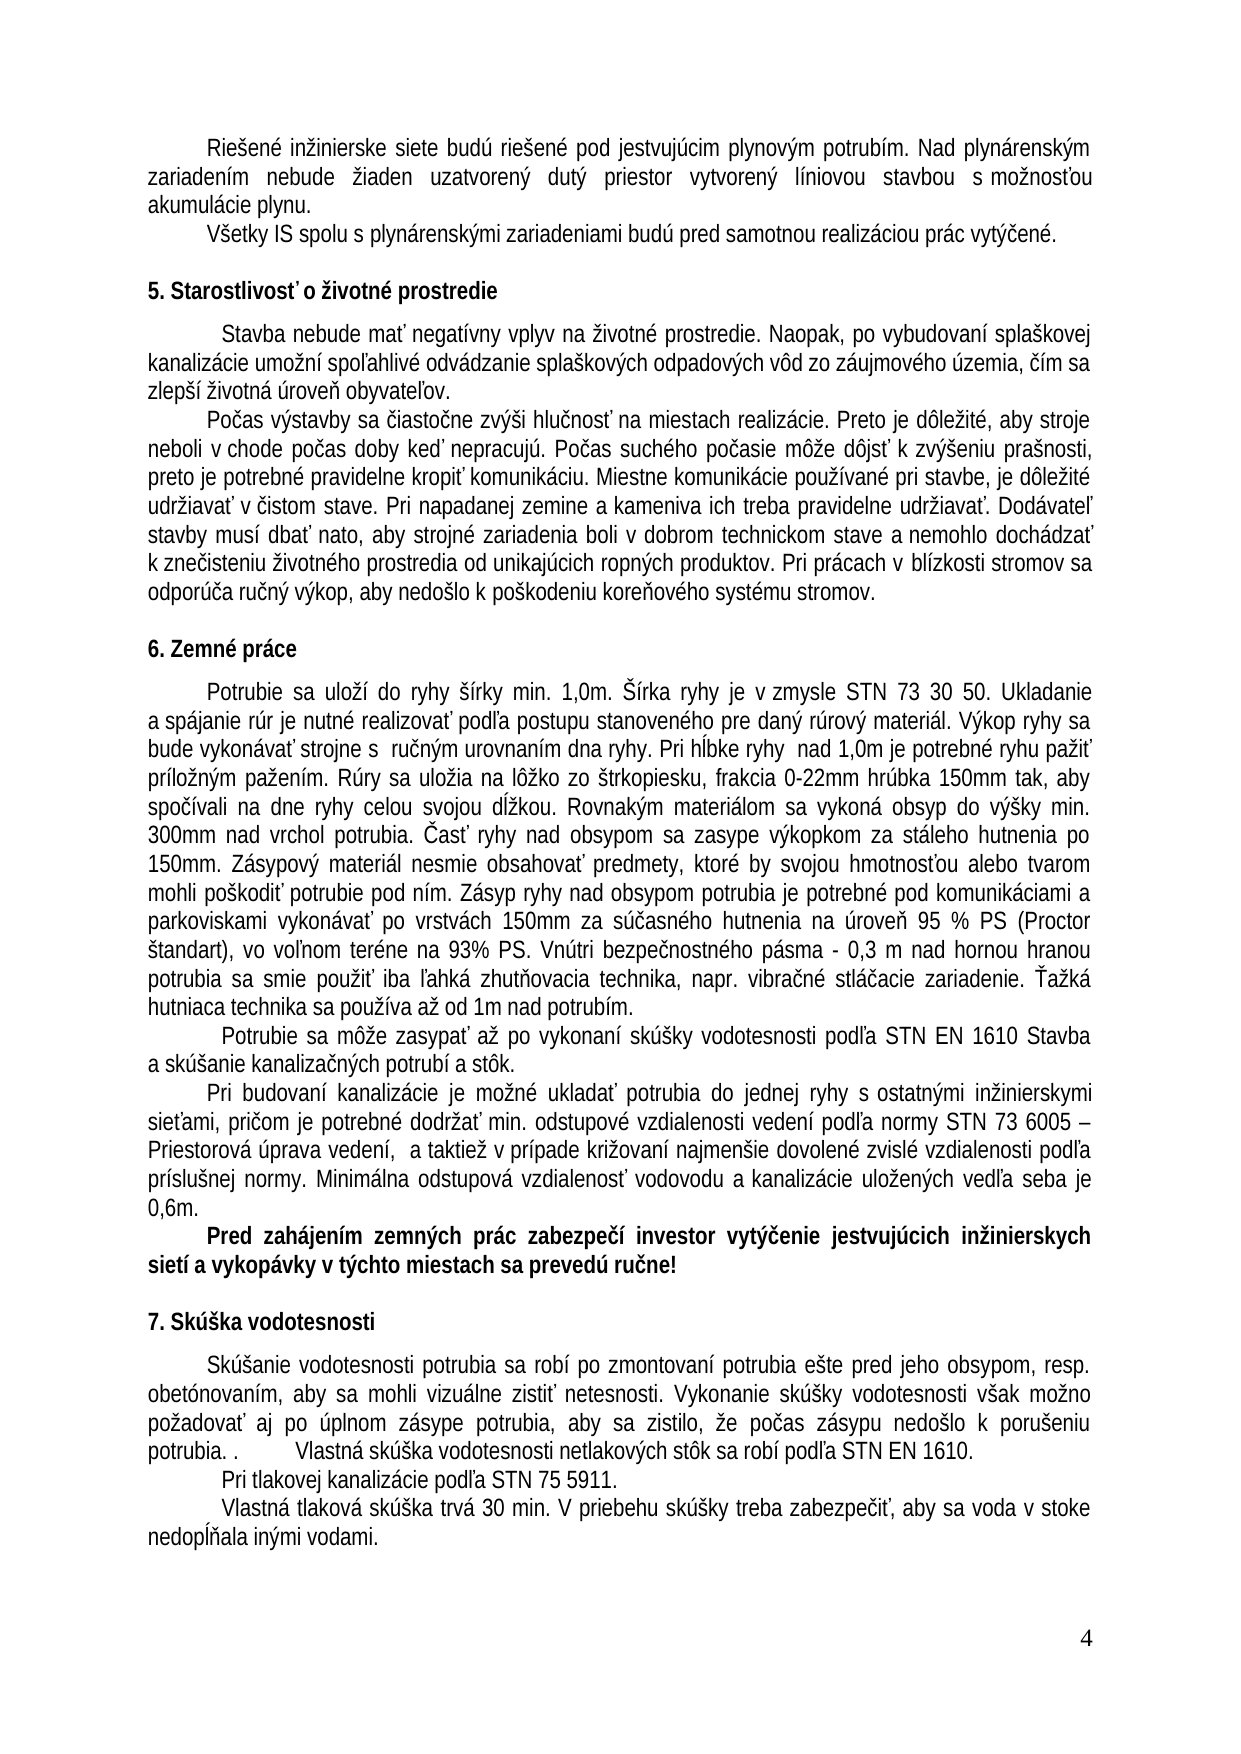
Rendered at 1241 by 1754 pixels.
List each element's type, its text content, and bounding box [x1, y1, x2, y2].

text Počas výstavby sa čiastočne zvýši hlučnosť na miestach realizácie. Preto je dôležité, aby stroje neboli v chode počas doby keď nepracujú. Počas suchého počasie môže dôjsť k zvýšeniu prašnosti, preto je potrebné pravidelne kropiť komunikáciu. Miestne komunikácie používané pri stavbe, je dôležité udržiavať v čistom stave. Pri napadanej zemine a kameniva ich treba pravidelne udržiavať. Dodávateľ stavby musí dbať nato, aby strojné zariadenia boli v dobrom technickom stave a nemohlo dochádzať k znečisteniu životného prostredia od unikajúcich ropných produktov. Pri prácach v blízkosti stromov sa odporúča ručný výkop, aby nedošlo k poškodeniu koreňového systému stromov. [148, 405, 1093, 606]
subtitle 5. Starostlivosť o životné prostredie [148, 276, 1093, 305]
subtitle 6. Zemné práce [148, 634, 1093, 663]
subtitle 7. Skúška vodotesnosti [148, 1307, 1093, 1336]
text Potrubie sa uloží do ryhy šírky min. 1,0m. Šírka ryhy je v zmysle STN 73 30 50. Ukladanie a spájanie rúr je nutné realizovať podľa postupu stanoveného pre daný rúrový materiál. Výkop ryhy sa bude vykonávať strojne s ručným urovnaním dna ryhy. Pri hĺbke ryhy nad 1,0m je potrebné ryhu pažiť príložným pažením. Rúry sa uložia na lôžko zo štrkopiesku, frakcia 0-22mm hrúbka 150mm tak, aby spočívali na dne ryhy celou svojou dĺžkou. Rovnakým materiálom sa vykoná obsyp do výšky min. 300mm nad vrchol potrubia. Časť ryhy nad obsypom sa zasype výkopkom za stáleho hutnenia po 150mm. Zásypový materiál nesmie obsahovať predmety, ktoré by svojou hmotnosťou alebo tvarom mohli poškodiť potrubie pod ním. Zásyp ryhy nad obsypom potrubia je potrebné pod komunikáciami a parkoviskami vykonávať po vrstvách 150mm za súčasného hutnenia na úroveň 95 % PS (Proctor štandart), vo voľnom teréne na 93% PS. Vnútri bezpečnostného pásma - 0,3 m nad hornou hranou potrubia sa smie použiť iba ľahká zhutňovacia technika, napr. vibračné stláčacie zariadenie. Ťažká hutniaca technika sa používa až od 1m nad potrubím. [148, 677, 1093, 1021]
text Riešené inžinierske siete budú riešené pod jestvujúcim plynovým potrubím. Nad plynárenským zariadením nebude žiaden uzatvorený dutý priestor vytvorený líniovou stavbou s možnosťou akumulácie plynu. [148, 133, 1093, 219]
text Pri budovaní kanalizácie je možné ukladať potrubia do jednej ryhy s ostatnými inžinierskymi sieťami, pričom je potrebné dodržať min. odstupové vzdialenosti vedení podľa normy STN 73 6005 – Priestorová úprava vedení, a taktiež v prípade križovaní najmenšie dovolené zvislé vzdialenosti podľa príslušnej normy. Minimálna odstupová vzdialenosť vodovodu a kanalizácie uložených vedľa seba je 0,6m. [148, 1078, 1093, 1221]
text Pred zahájením zemných prác zabezpečí investor vytýčenie jestvujúcich inžinierskych sietí a vykopávky v týchto miestach sa prevedú ručne! [148, 1221, 1093, 1279]
text Pri tlakovej kanalizácie podľa STN 75 5911. [148, 1465, 1093, 1493]
text Všetky IS spolu s plynárenskými zariadeniami budú pred samotnou realizáciou prác vytýčené. [148, 219, 1093, 247]
text Vlastná tlaková skúška trvá 30 min. V priebehu skúšky treba zabezpečiť, aby sa voda v stoke nedopĺňala inými vodami. [148, 1493, 1093, 1551]
text Stavba nebude mať negatívny vplyv na životné prostredie. Naopak, po vybudovaní splaškovej kanalizácie umožní spoľahlivé odvádzanie splaškových odpadových vôd zo záujmového územia, čím sa zlepší životná úroveň obyvateľov. [148, 319, 1093, 405]
text Potrubie sa môže zasypať až po vykonaní skúšky vodotesnosti podľa STN EN 1610 Stavba a skúšanie kanalizačných potrubí a stôk. [148, 1021, 1093, 1078]
text Skúšanie vodotesnosti potrubia sa robí po zmontovaní potrubia ešte pred jeho obsypom, resp. obetónovaním, aby sa mohli vizuálne zistiť netesnosti. Vykonanie skúšky vodotesnosti však možno požadovať aj po úplnom zásype potrubia, aby sa zistilo, že počas zásypu nedošlo k porušeniu potrubia. . Vlastná skúška vodotesnosti netlakových stôk sa robí podľa STN EN 1610. [148, 1350, 1093, 1465]
